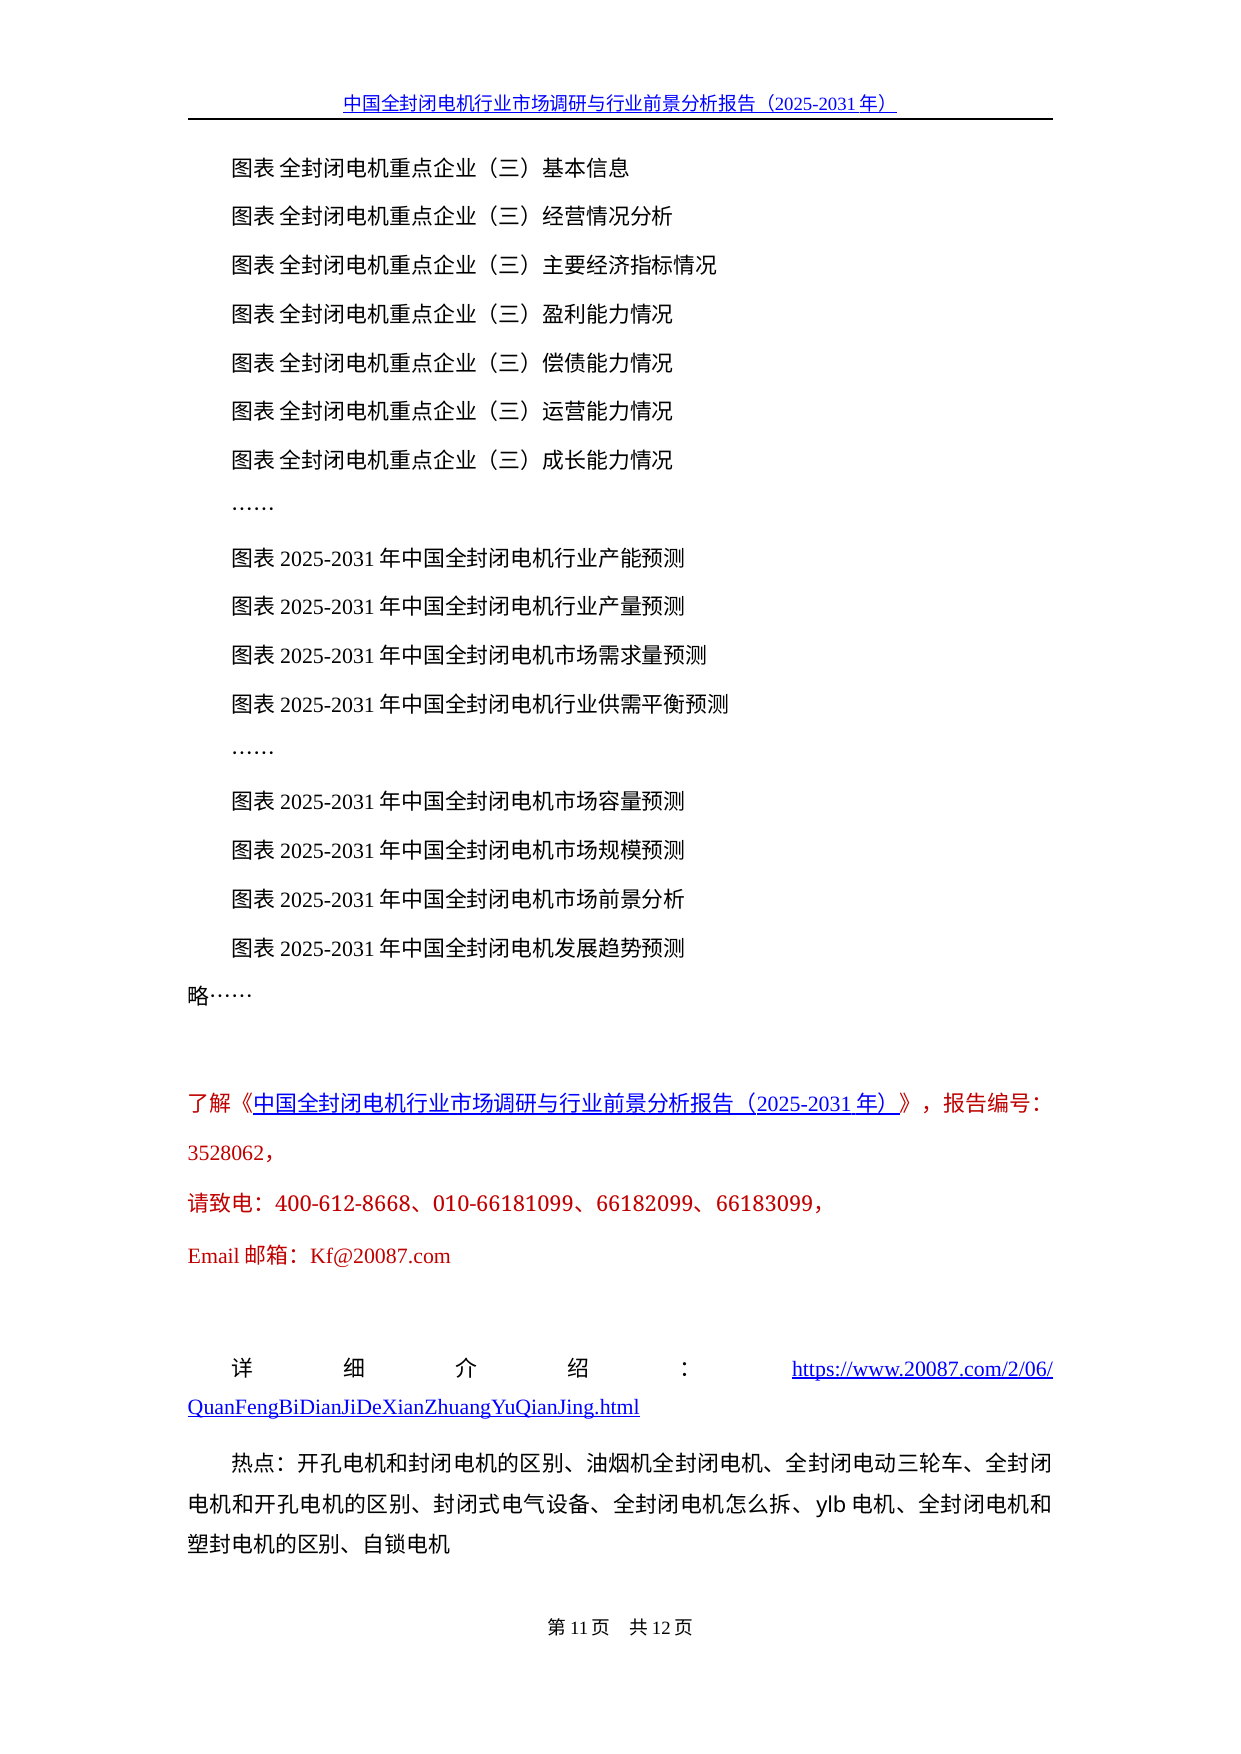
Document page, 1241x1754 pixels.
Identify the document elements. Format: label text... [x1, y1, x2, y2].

text 详细介绍：https://www.20087.com/2/06/QuanFengBiDianJiDeXianZhuangYuQianJing.html [187, 1350, 1053, 1423]
text Email邮箱：Kf@20087.com [187, 1237, 1053, 1270]
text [187, 150, 1053, 1011]
text 了解《中国全封闭电机行业市场调研与行业前景分析报告（2025-2031年）》，报告编号：3528062， [187, 1085, 1053, 1167]
text 热点：开孔电机和封闭电机的区别、油烟机全封闭电机、全封闭电动三轮车、全封闭电机和开孔电机的区别、封闭式电气设备、全封闭电机怎么拆、ylb电机、全封闭电机和塑封电机的区别、自锁电机 [187, 1446, 1053, 1559]
text 请致电：400-612-8668、010-66181099、66182099、66183099， [187, 1186, 1053, 1218]
